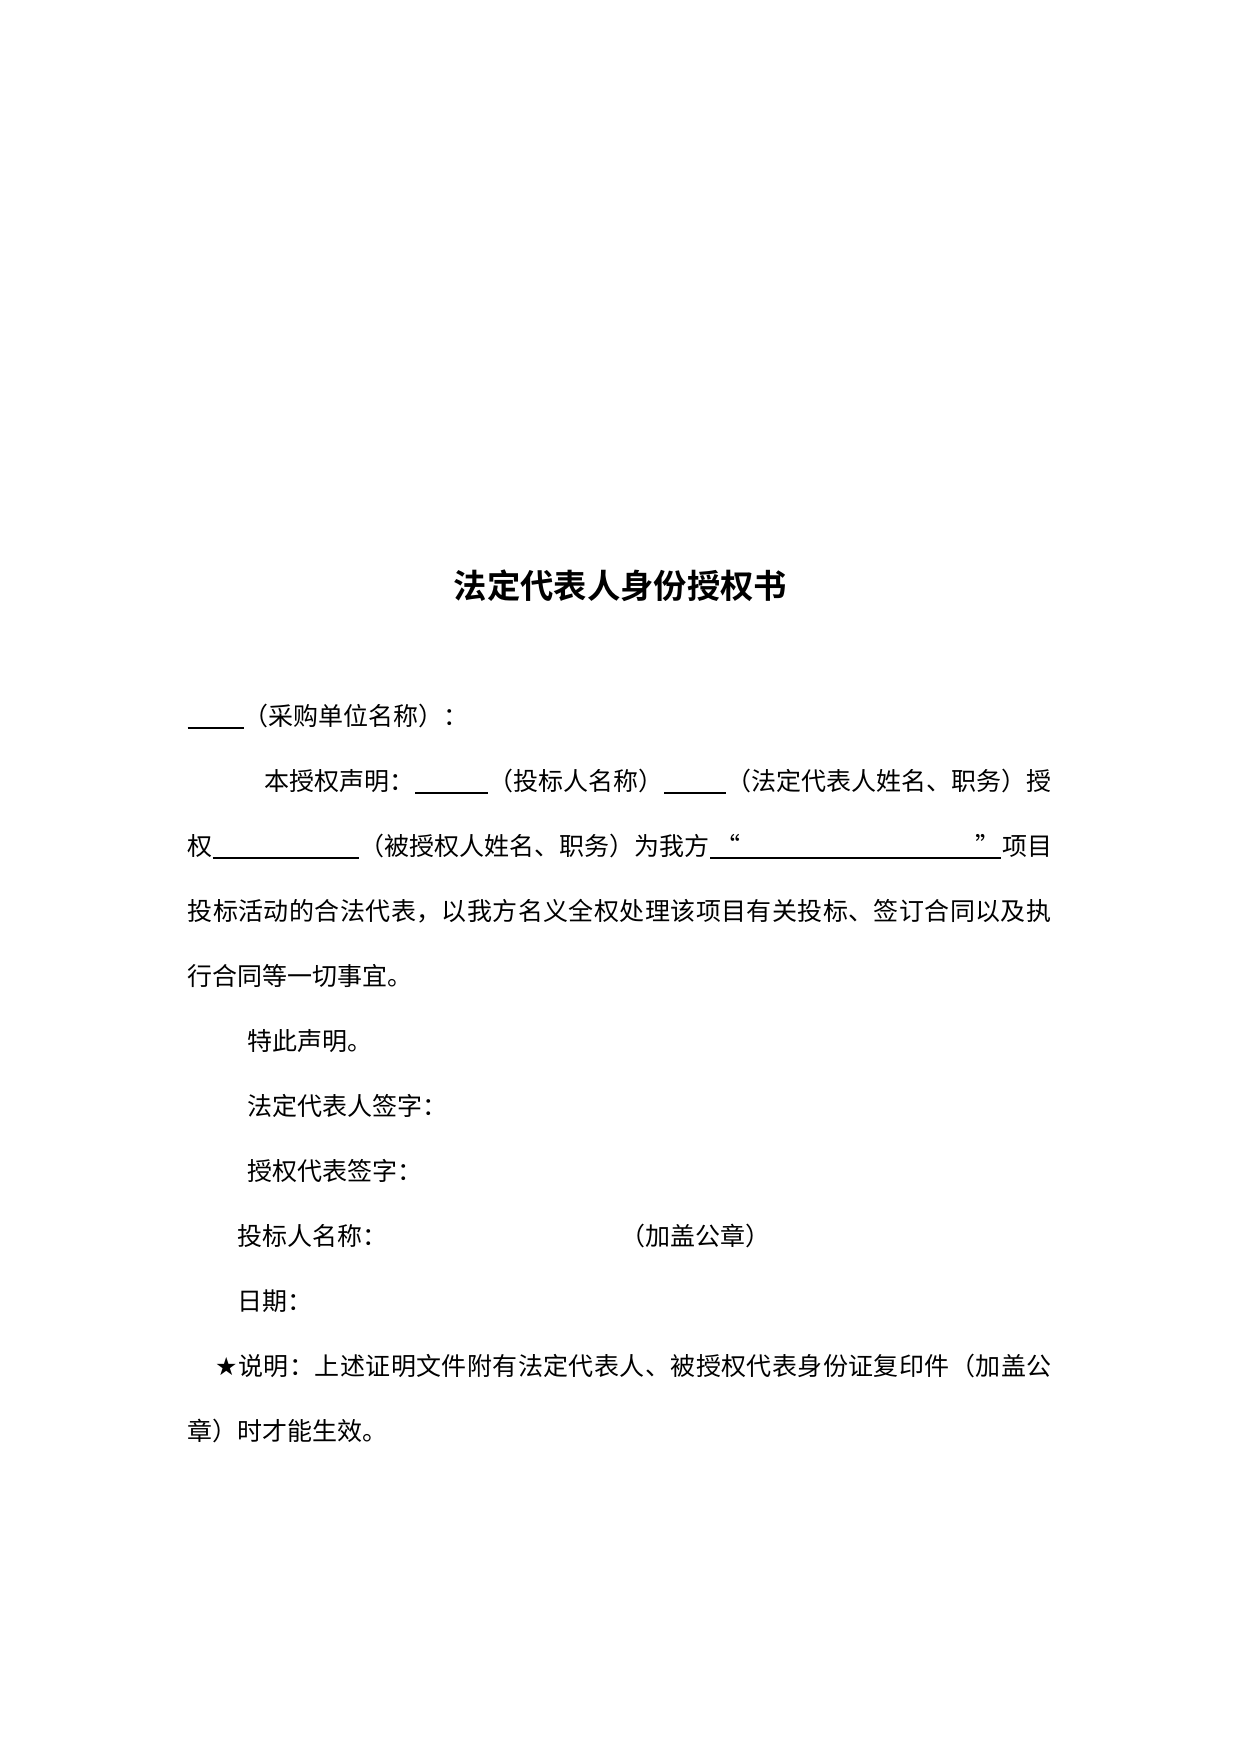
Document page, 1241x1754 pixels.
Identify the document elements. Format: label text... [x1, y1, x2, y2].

text 法定代表人签字： [187, 1072, 1053, 1137]
text 投标人名称： （加盖公章） [187, 1202, 1053, 1267]
text 本授权声明： （投标人名称） （法定代表人姓名、职务）授权 （被授权人姓名、职务）为我方 “ ”项目投标活动的合法代表，以我方名义全权处理该项目有关投标、签订合同以及执行合同等一切事宜。 [187, 747, 1053, 1007]
text 日期： [187, 1267, 1053, 1332]
text 法定代表人身份授权书 [187, 552, 1053, 617]
text （采购单位名称）： [187, 682, 1053, 747]
text 特此声明。 [187, 1007, 1053, 1072]
text ★说明：上述证明文件附有法定代表人、被授权代表身份证复印件（加盖公章）时才能生效。 [187, 1332, 1053, 1462]
text 授权代表签字： [187, 1137, 1053, 1202]
